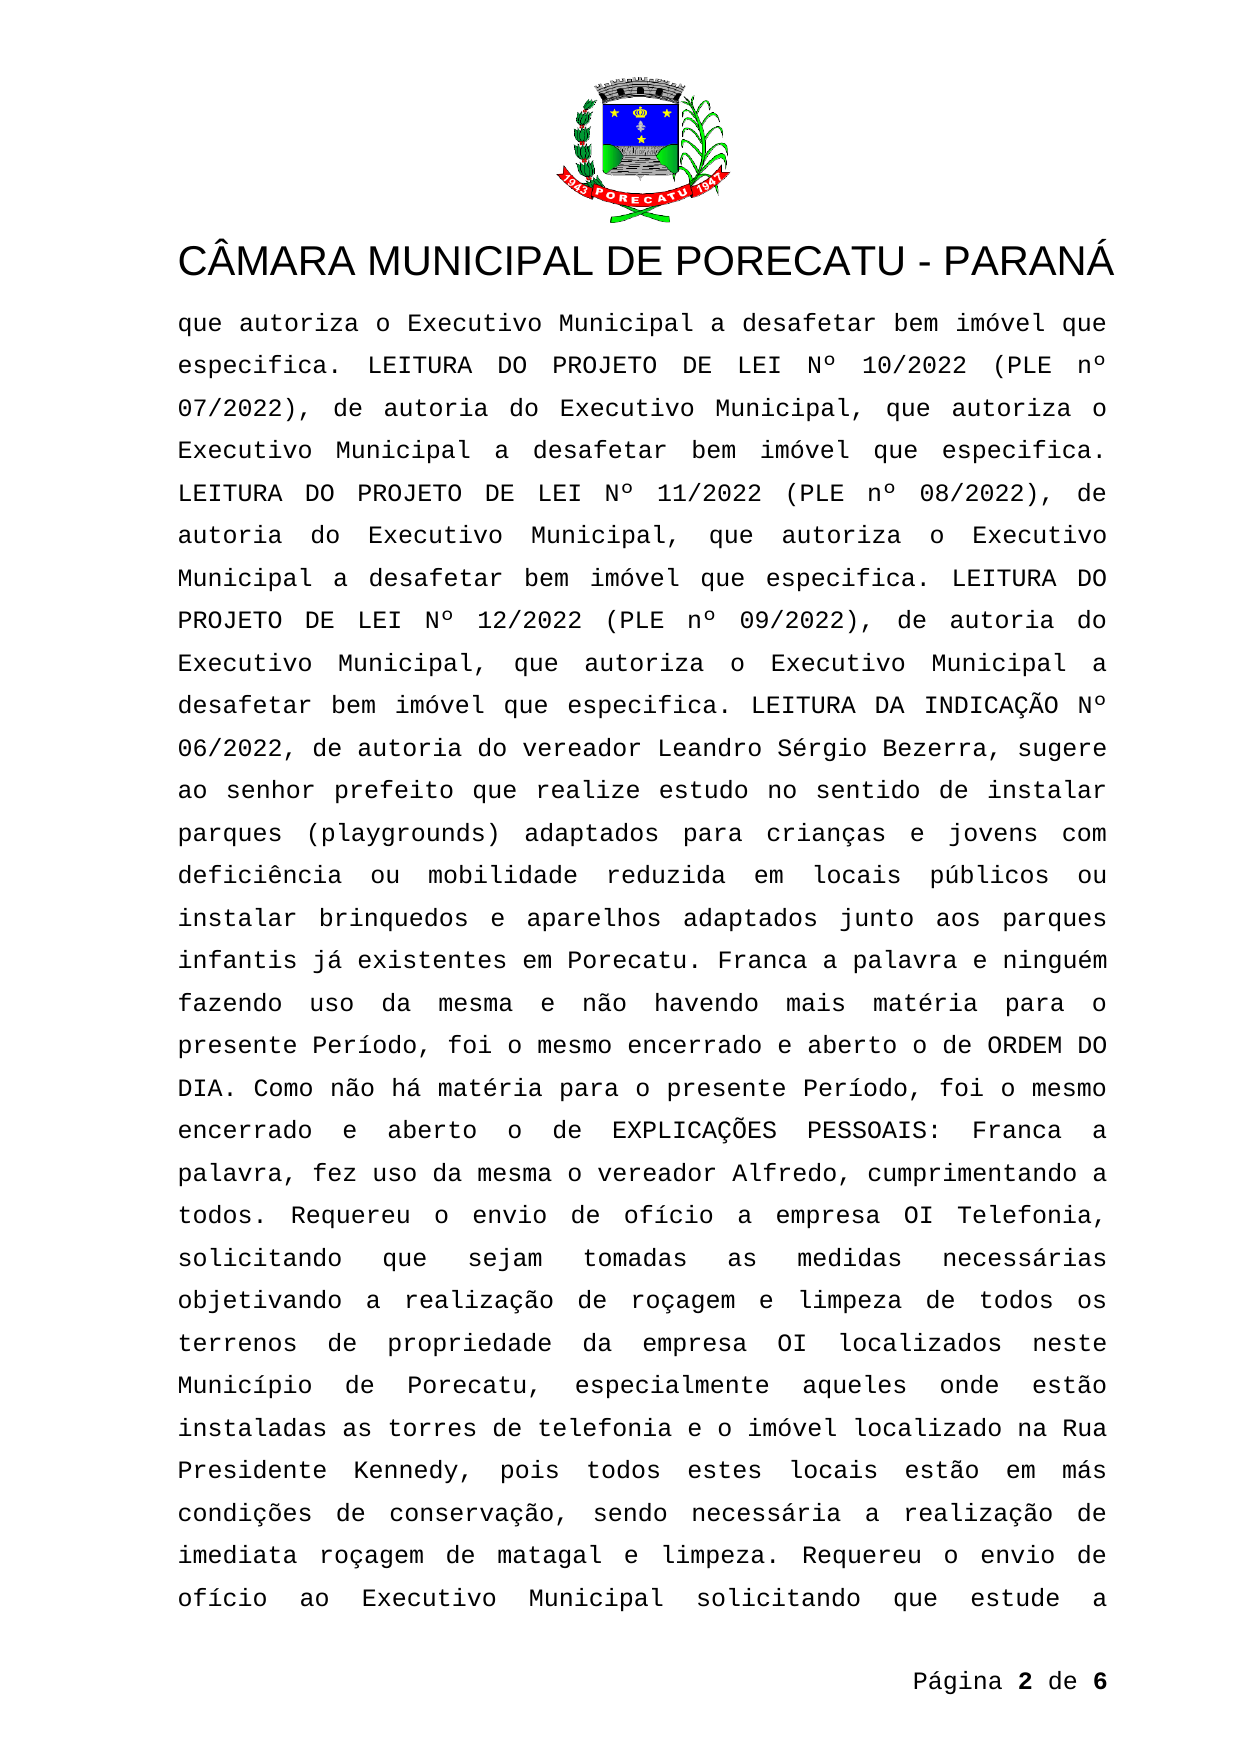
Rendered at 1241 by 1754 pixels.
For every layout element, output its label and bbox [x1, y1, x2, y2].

text [177, 310, 1107, 1613]
